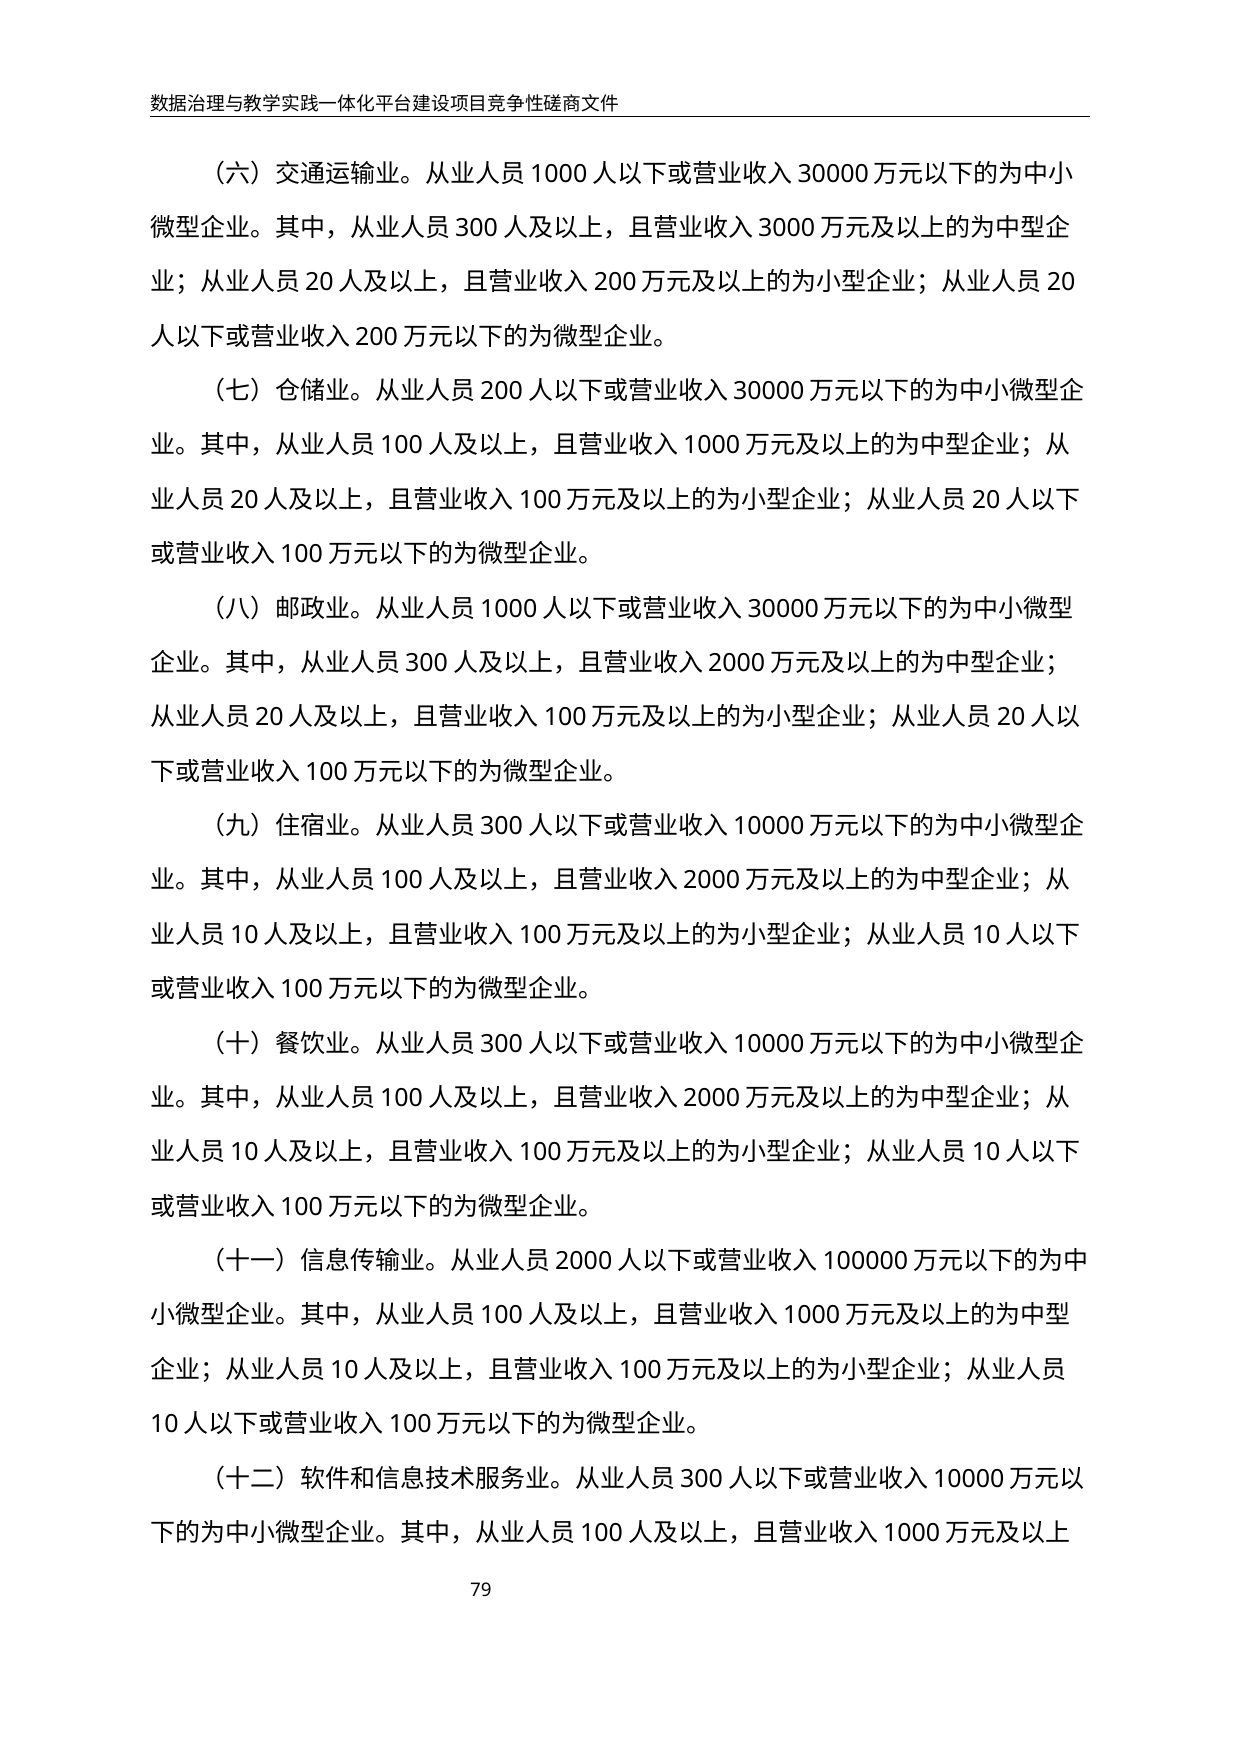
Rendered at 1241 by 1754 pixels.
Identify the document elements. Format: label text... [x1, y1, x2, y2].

text （七）仓储业。从业人员200人以下或营业收入30000万元以下的为中小微型企业。其中，从业人员100人及以上，且营业收入1000万元及以上的为中型企业；从业人员20人及以上，且营业收入100万元及以上的为小型企业；从业人员20人以下或营业收入100万元以下的为微型企业。 [150, 371, 1090, 570]
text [150, 1458, 1090, 1549]
text （十）餐饮业。从业人员300人以下或营业收入10000万元以下的为中小微型企业。其中，从业人员100人及以上，且营业收入2000万元及以上的为中型企业；从业人员10人及以上，且营业收入100万元及以上的为小型企业；从业人员10人以下或营业收入100万元以下的为微型企业。 [150, 1023, 1090, 1222]
text （九）住宿业。从业人员300人以下或营业收入10000万元以下的为中小微型企业。其中，从业人员100人及以上，且营业收入2000万元及以上的为中型企业；从业人员10人及以上，且营业收入100万元及以上的为小型企业；从业人员10人以下或营业收入100万元以下的为微型企业。 [150, 806, 1090, 1005]
text （六）交通运输业。从业人员1000人以下或营业收入30000万元以下的为中小微型企业。其中，从业人员300人及以上，且营业收入3000万元及以上的为中型企业；从业人员20人及以上，且营业收入200万元及以上的为小型企业；从业人员20人以下或营业收入200万元以下的为微型企业。 [150, 153, 1090, 352]
text （十一）信息传输业。从业人员2000人以下或营业收入100000万元以下的为中小微型企业。其中，从业人员100人及以上，且营业收入1000万元及以上的为中型企业；从业人员10人及以上，且营业收入100万元及以上的为小型企业；从业人员10人以下或营业收入100万元以下的为微型企业。 [150, 1241, 1090, 1440]
text （八）邮政业。从业人员1000人以下或营业收入30000万元以下的为中小微型企业。其中，从业人员300人及以上，且营业收入2000万元及以上的为中型企业；从业人员20人及以上，且营业收入100万元及以上的为小型企业；从业人员20人以下或营业收入100万元以下的为微型企业。 [150, 588, 1090, 787]
